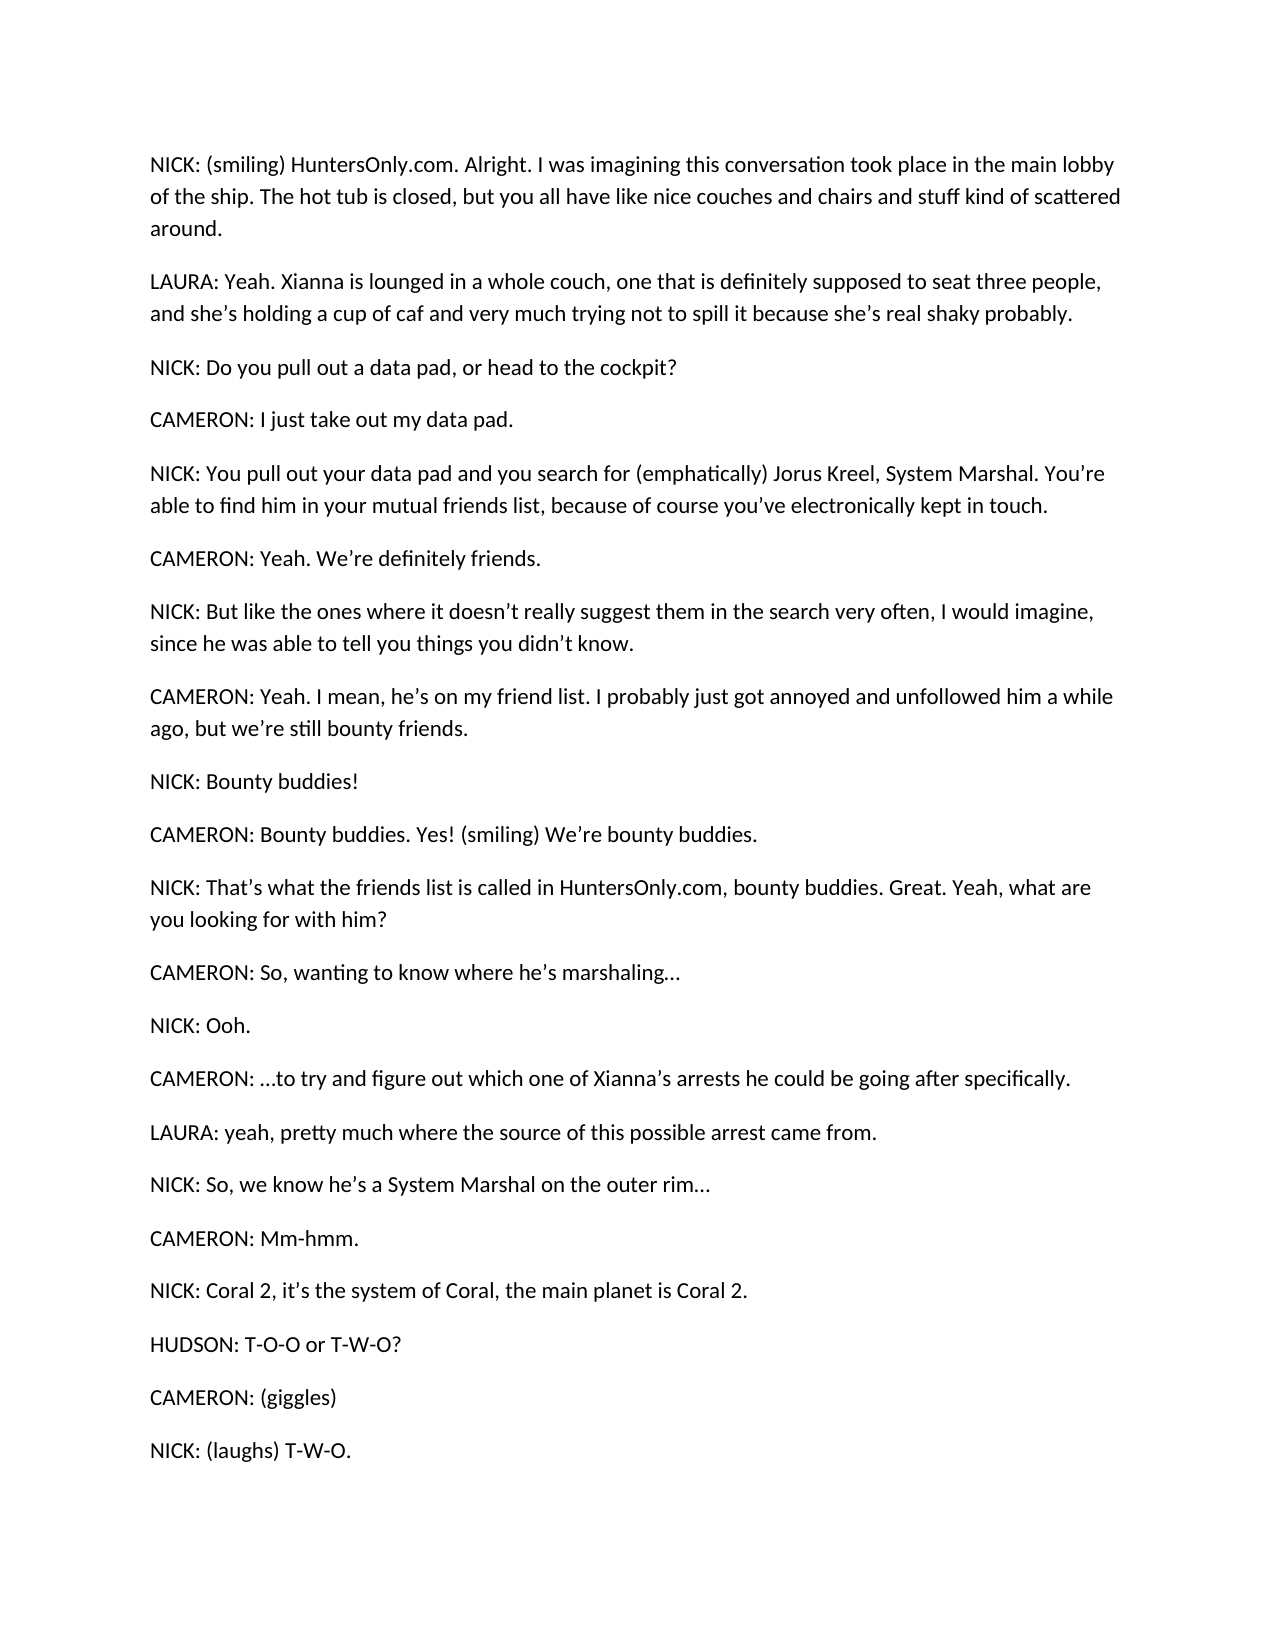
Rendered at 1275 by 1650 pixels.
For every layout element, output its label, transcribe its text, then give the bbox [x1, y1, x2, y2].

text CAMERON: I just take out my data pad. [150, 406, 1125, 434]
text CAMERON: Yeah. We’re definitely friends. [150, 544, 1125, 572]
text LAURA: Yeah. Xianna is lounged in a whole couch, one that is definitely supposed to seat three people, and she’s holding a cup of caf and very much trying not to spill it because she’s real shaky probably. [150, 267, 1125, 328]
text CAMERON: Bounty buddies. Yes! (smiling) We’re bounty buddies. [150, 820, 1125, 848]
text LAURA: yeah, pretty much where the source of this possible arrest came from. [150, 1118, 1125, 1146]
text NICK: Ooh. [150, 1012, 1125, 1039]
text NICK: That’s what the friends list is called in HuntersOnly.com, bounty buddies. Great. Yeah, what are you looking for with him? [150, 873, 1125, 933]
text CAMERON: So, wanting to know where he’s marshaling… [150, 958, 1125, 987]
text NICK: Bounty buddies! [150, 767, 1125, 795]
text CAMERON: (giggles) [150, 1383, 1125, 1411]
text NICK: (laughs) T-W-O. [150, 1436, 1125, 1464]
text HUDSON: T-O-O or T-W-O? [150, 1330, 1125, 1358]
text CAMERON: Mm-hmm. [150, 1224, 1125, 1252]
text NICK: (smiling) HuntersOnly.com. Alright. I was imagining this conversation took place in the main lobby of the ship. The hot tub is closed, but you all have like nice couches and chairs and stuff kind of scattered around. [150, 150, 1125, 242]
text CAMERON: Yeah. I mean, he’s on my friend list. I probably just got annoyed and unfollowed him a while ago, but we’re still bounty friends. [150, 682, 1125, 742]
text NICK: So, we know he’s a System Marshal on the outer rim… [150, 1171, 1125, 1199]
text NICK: But like the ones where it doesn’t really suggest them in the search very often, I would imagine, since he was able to tell you things you didn’t know. [150, 597, 1125, 657]
text NICK: Do you pull out a data pad, or head to the cockpit? [150, 353, 1125, 381]
text NICK: Coral 2, it’s the system of Coral, the main planet is Coral 2. [150, 1277, 1125, 1305]
text CAMERON: …to try and figure out which one of Xianna’s arrests he could be going after specifically. [150, 1064, 1125, 1093]
text NICK: You pull out your data pad and you search for (emphatically) Jorus Kreel, System Marshal. You’re able to find him in your mutual friends list, because of course you’ve electronically kept in touch. [150, 459, 1125, 519]
